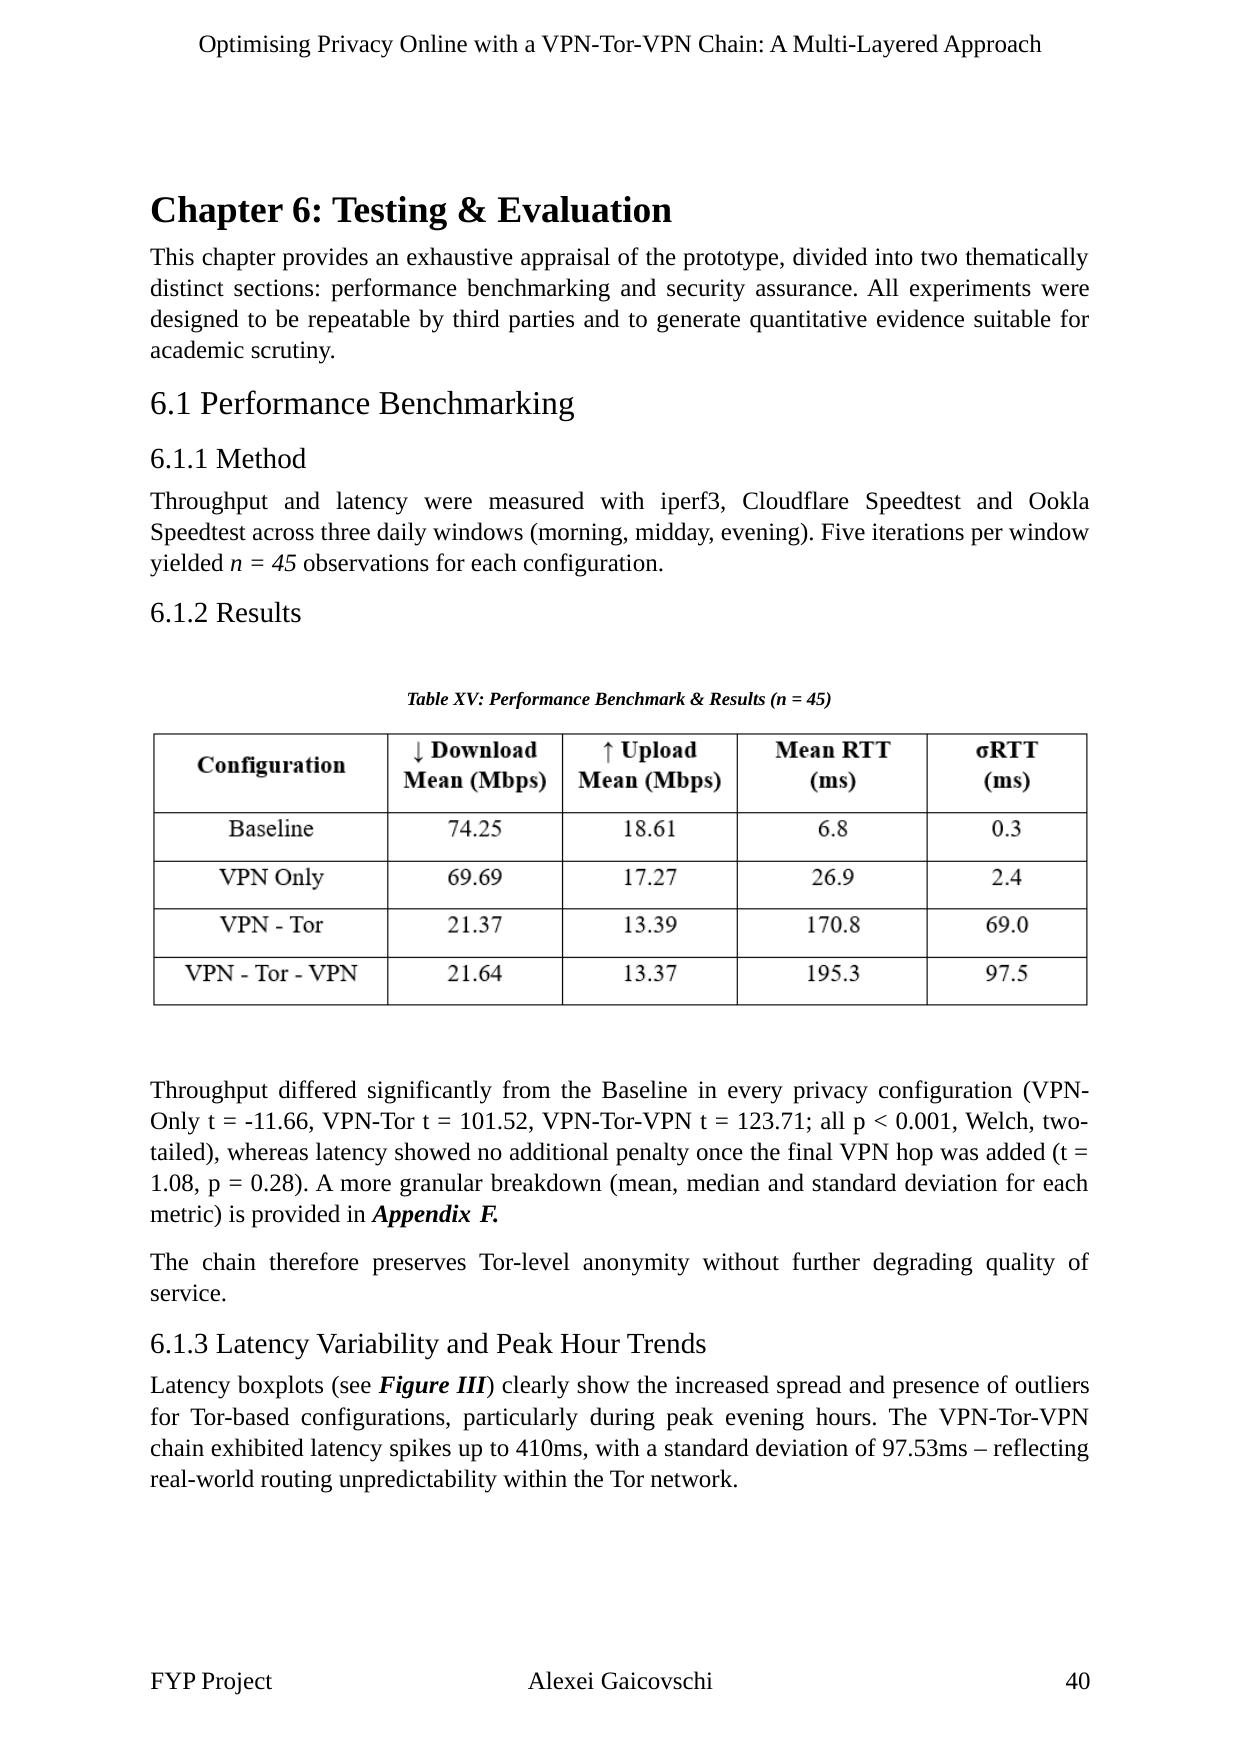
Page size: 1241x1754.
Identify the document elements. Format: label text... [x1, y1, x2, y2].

subtitle Chapter 6: Testing & Evaluation [150, 187, 1090, 231]
text This chapter provides an exhaustive appraisal of the prototype, divided into two thematically distinct sections: performance benchmarking and security assurance. All experiments were designed to be repeatable by third parties and to generate quantitative evidence suitable for academic scrutiny. [150, 242, 1090, 364]
text Latency boxplots (see Figure III) clearly show the increased spread and presence of outliers for Tor-based configurations, particularly during peak evening hours. The VPN-Tor-VPN chain exhibited latency spikes up to 410ms, with a standard deviation of 97.53ms – reflecting real-world routing unpredictability within the Tor network. [150, 1371, 1090, 1492]
picture [150, 730, 1091, 1009]
text Table XV: Performance Benchmark & Results (n = 45) [150, 688, 1090, 709]
text The chain therefore preserves Tor-level anonymity without further degrading quality of service. [150, 1247, 1090, 1307]
subtitle 6.1.1 Method [150, 441, 1090, 475]
subtitle 6.1.2 Results [150, 596, 1090, 629]
text Throughput and latency were measured with iperf3, Cloudflare Speedtest and Ookla Speedtest across three daily windows (morning, midday, evening). Five iterations per window yielded n = 45 observations for each configuration. [150, 486, 1090, 577]
text Throughput differed significantly from the Baseline in every privacy configuration (VPN-Only t = -11.66, VPN-Tor t = 101.52, VPN-Tor-VPN t = 123.71; all p < 0.001, Welch, two-tailed), whereas latency showed no additional penalty once the final VPN hop was added (t = 1.08, p = 0.28). A more granular breakdown (mean, median and standard deviation for each metric) is provided in Appendix F. [150, 1075, 1090, 1228]
subtitle 6.1.3 Latency Variability and Peak Hour Trends [150, 1326, 1090, 1359]
subtitle 6.1 Performance Benchmarking [150, 383, 1090, 422]
